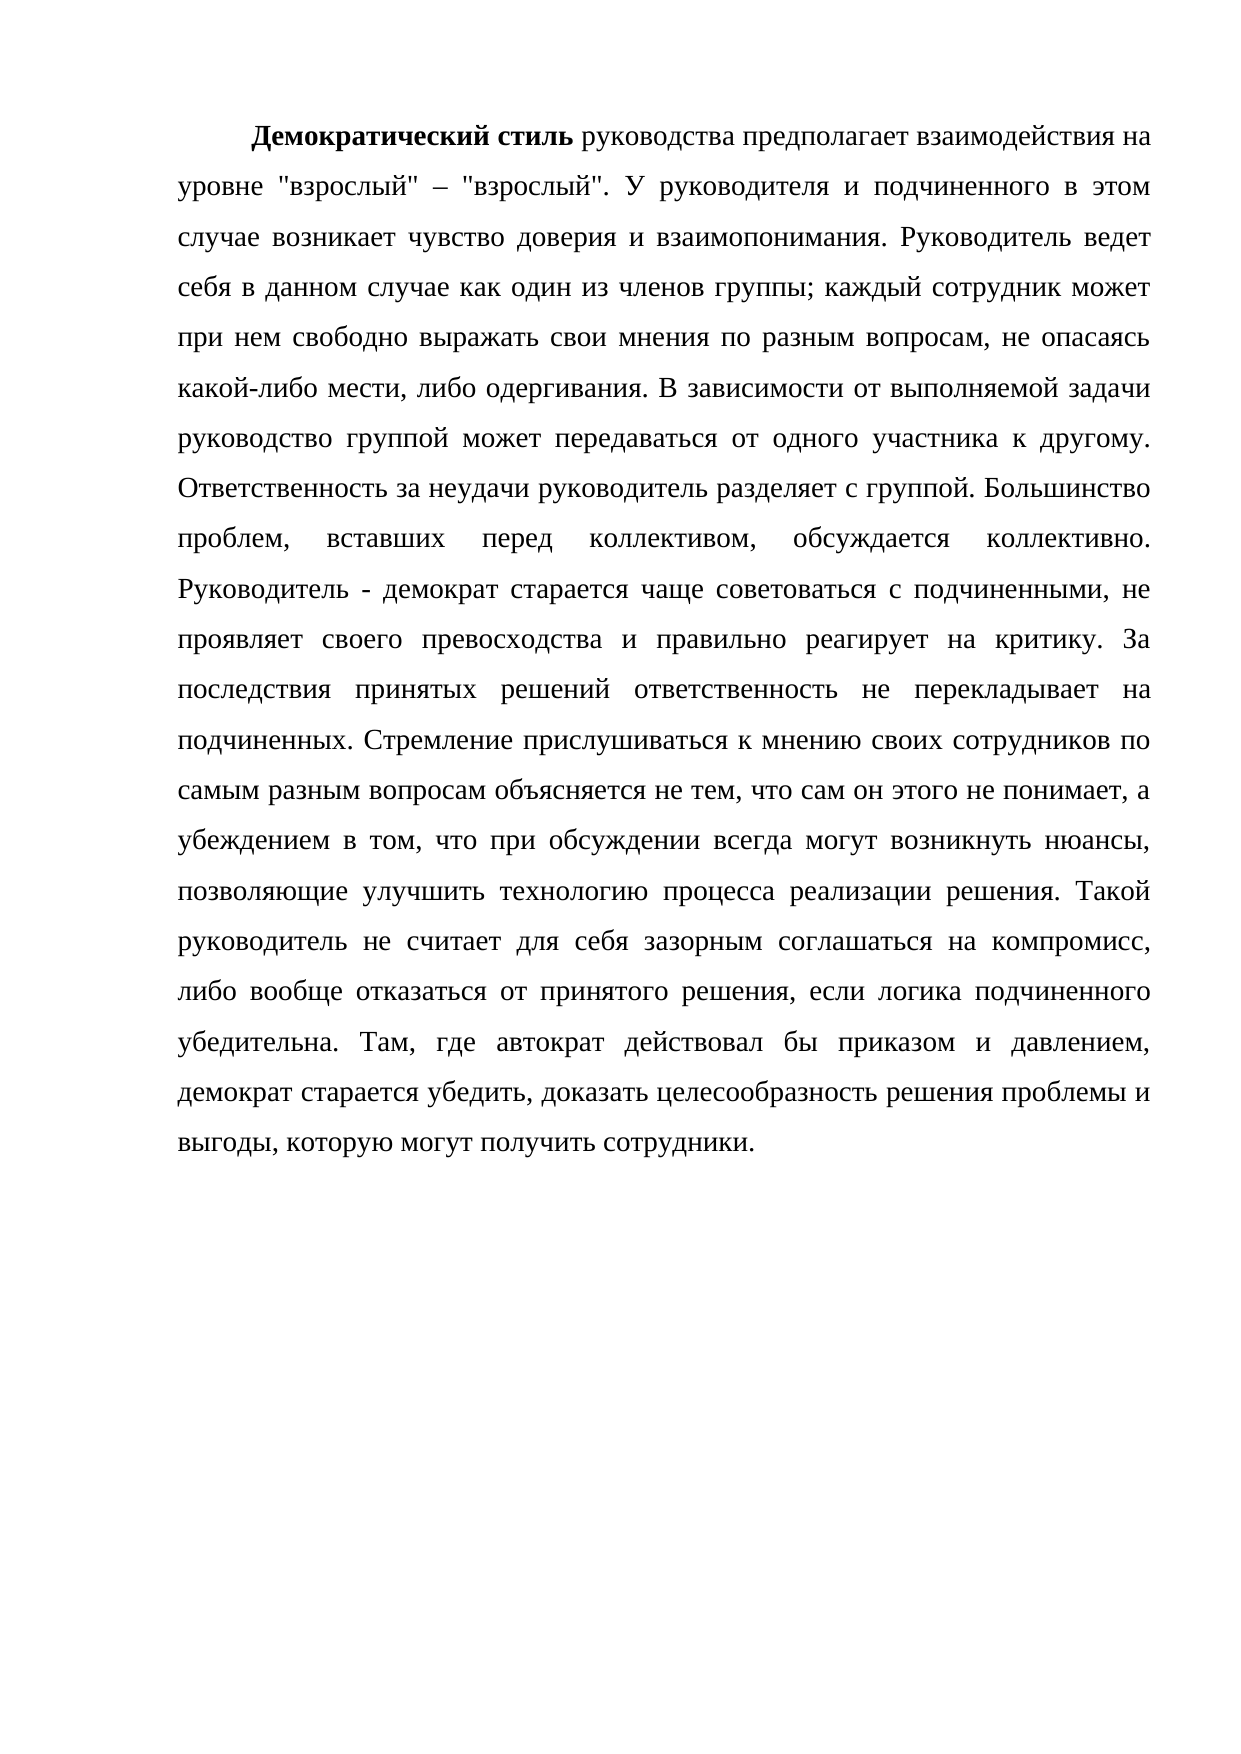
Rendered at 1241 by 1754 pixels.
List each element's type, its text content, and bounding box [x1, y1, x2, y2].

text Демократический стиль руководства предполагает взаимодействия на уровне "взрослый" – "взрослый". У руководителя и подчиненного в этом случае возникает чувство доверия и взаимопонимания. Руководитель ведет себя в данном случае как один из членов группы; каждый сотрудник может при нем свободно выражать свои мнения по разным вопросам, не опасаясь какой-либо мести, либо одергивания. В зависимости от выполняемой задачи руководство группой может передаваться от одного участника к другому. Ответственность за неудачи руководитель разделяет с группой. Большинство проблем, вставших перед коллективом, обсуждается коллективно. Руководитель - демократ старается чаще советоваться с подчиненными, не проявляет своего превосходства и правильно реагирует на критику. За последствия принятых решений ответственность не перекладывает на подчиненных. Стремление прислушиваться к мнению своих сотрудников по самым разным вопросам объясняется не тем, что сам он этого не понимает, а убеждением в том, что при обсуждении всегда могут возникнуть нюансы, позволяющие улучшить технологию процесса реализации решения. Такой руководитель не считает для себя зазорным соглашаться на компромисс, либо вообще отказаться от принятого решения, если логика подчиненного убедительна. Там, где автократ действовал бы приказом и давлением, демократ старается убедить, доказать целесообразность решения проблемы и выгоды, которую могут получить сотрудники. [177, 118, 1152, 1158]
